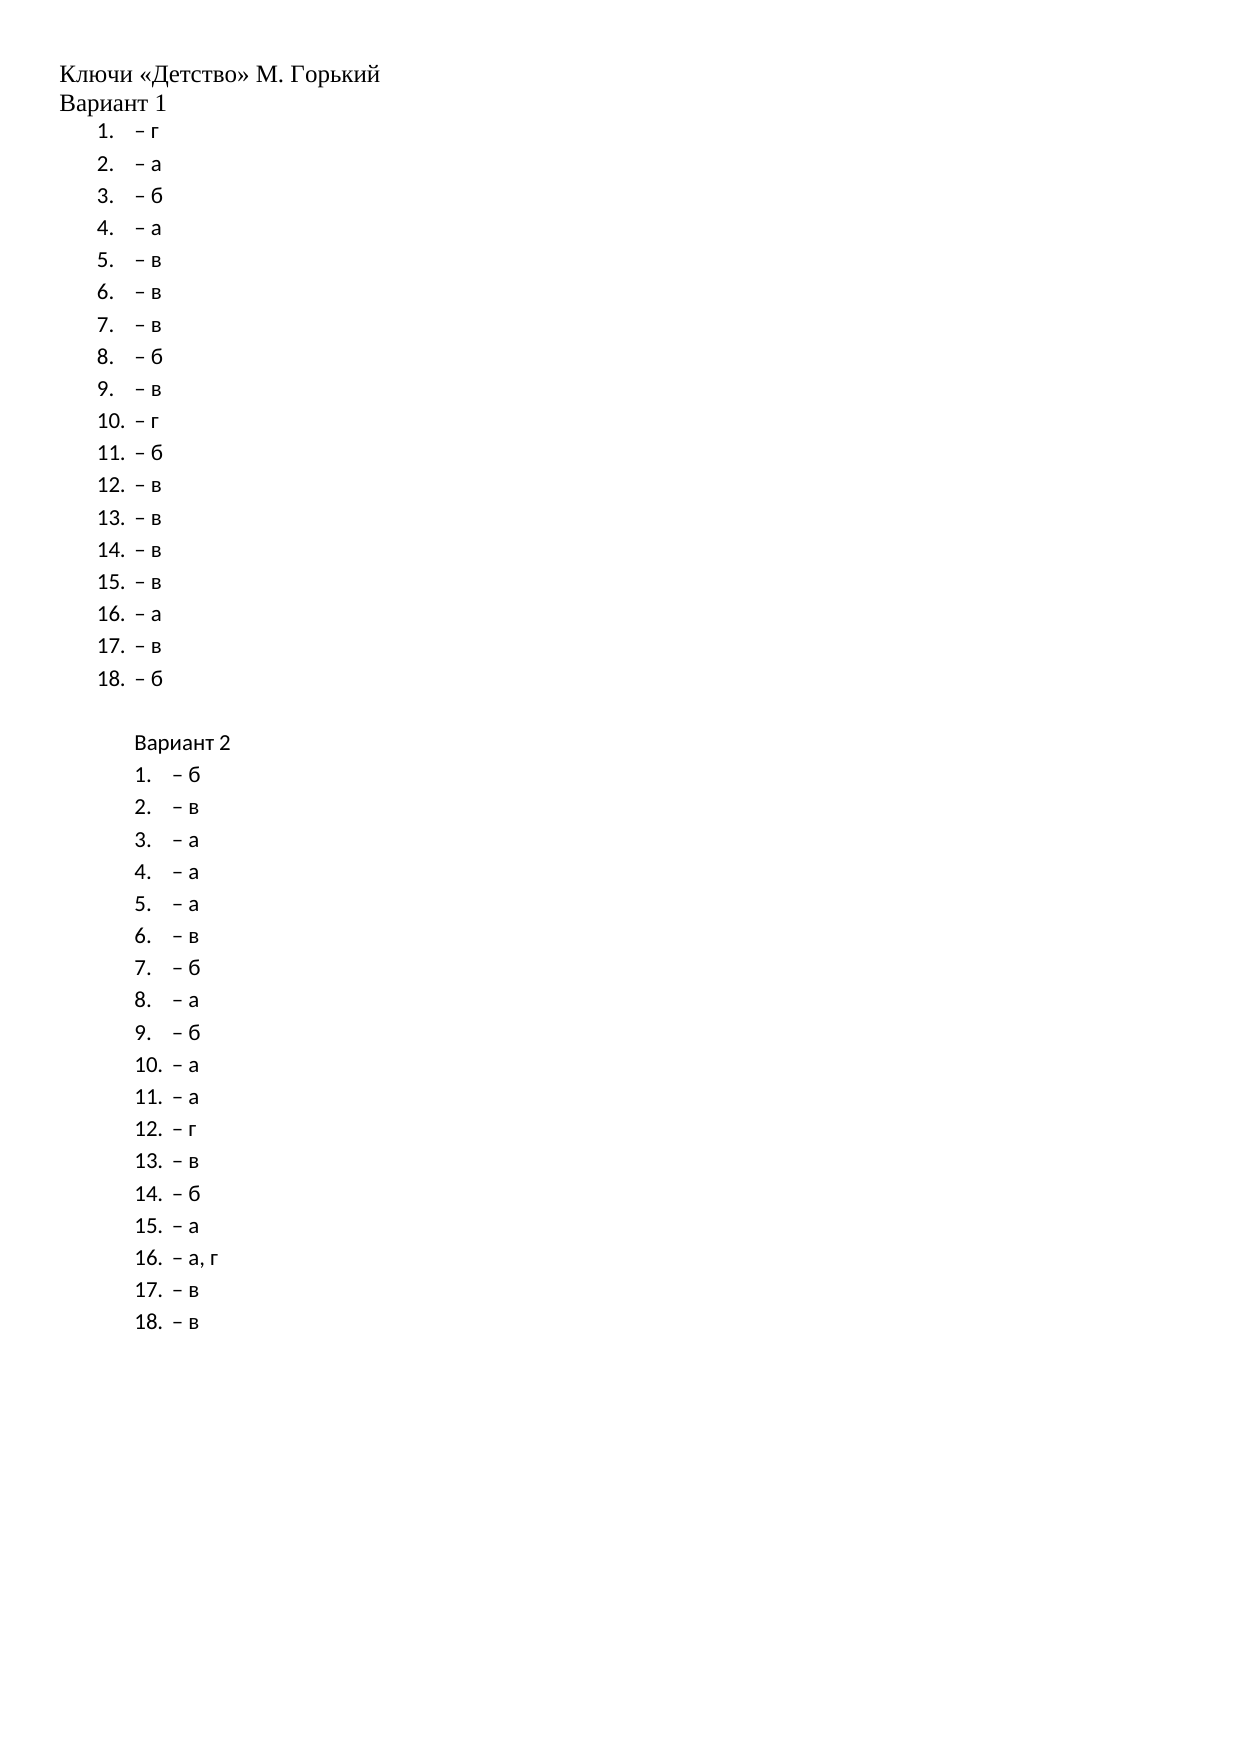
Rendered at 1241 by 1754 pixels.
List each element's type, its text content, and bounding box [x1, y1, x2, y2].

list – б [134, 1018, 1211, 1046]
text Ключи «Детство» М. Горький [59, 59, 1211, 88]
list – в [97, 374, 1211, 402]
list – б [134, 760, 1211, 788]
list – в [97, 310, 1211, 338]
list – а [134, 889, 1211, 917]
list – б [97, 342, 1211, 370]
list – б [97, 438, 1211, 466]
list – в [97, 503, 1211, 531]
list – а [134, 857, 1211, 885]
list – а [97, 149, 1211, 177]
list – в [97, 471, 1211, 499]
list – б [97, 181, 1211, 209]
list – в [97, 277, 1211, 306]
list – в [97, 535, 1211, 563]
list – а, г [134, 1243, 1211, 1271]
list – б [134, 953, 1211, 981]
list – г [97, 117, 1211, 144]
list – а [134, 1050, 1211, 1078]
list – в [134, 1147, 1211, 1174]
list – а [134, 986, 1211, 1014]
list – в [97, 567, 1211, 595]
text Вариант 1 [59, 88, 1211, 117]
list – в [97, 245, 1211, 273]
list – в [134, 1307, 1211, 1336]
list – б [97, 664, 1211, 692]
list – б [134, 1179, 1211, 1207]
list – в [134, 792, 1211, 821]
list Вариант 2 [134, 728, 1211, 756]
list – г [97, 406, 1211, 434]
list – в [134, 921, 1211, 949]
list – а [134, 1211, 1211, 1239]
list – а [97, 213, 1211, 241]
list – а [97, 599, 1211, 627]
list – а [134, 1082, 1211, 1110]
list – в [97, 632, 1211, 659]
list – в [134, 1275, 1211, 1303]
list – г [134, 1114, 1211, 1142]
list – а [134, 825, 1211, 853]
